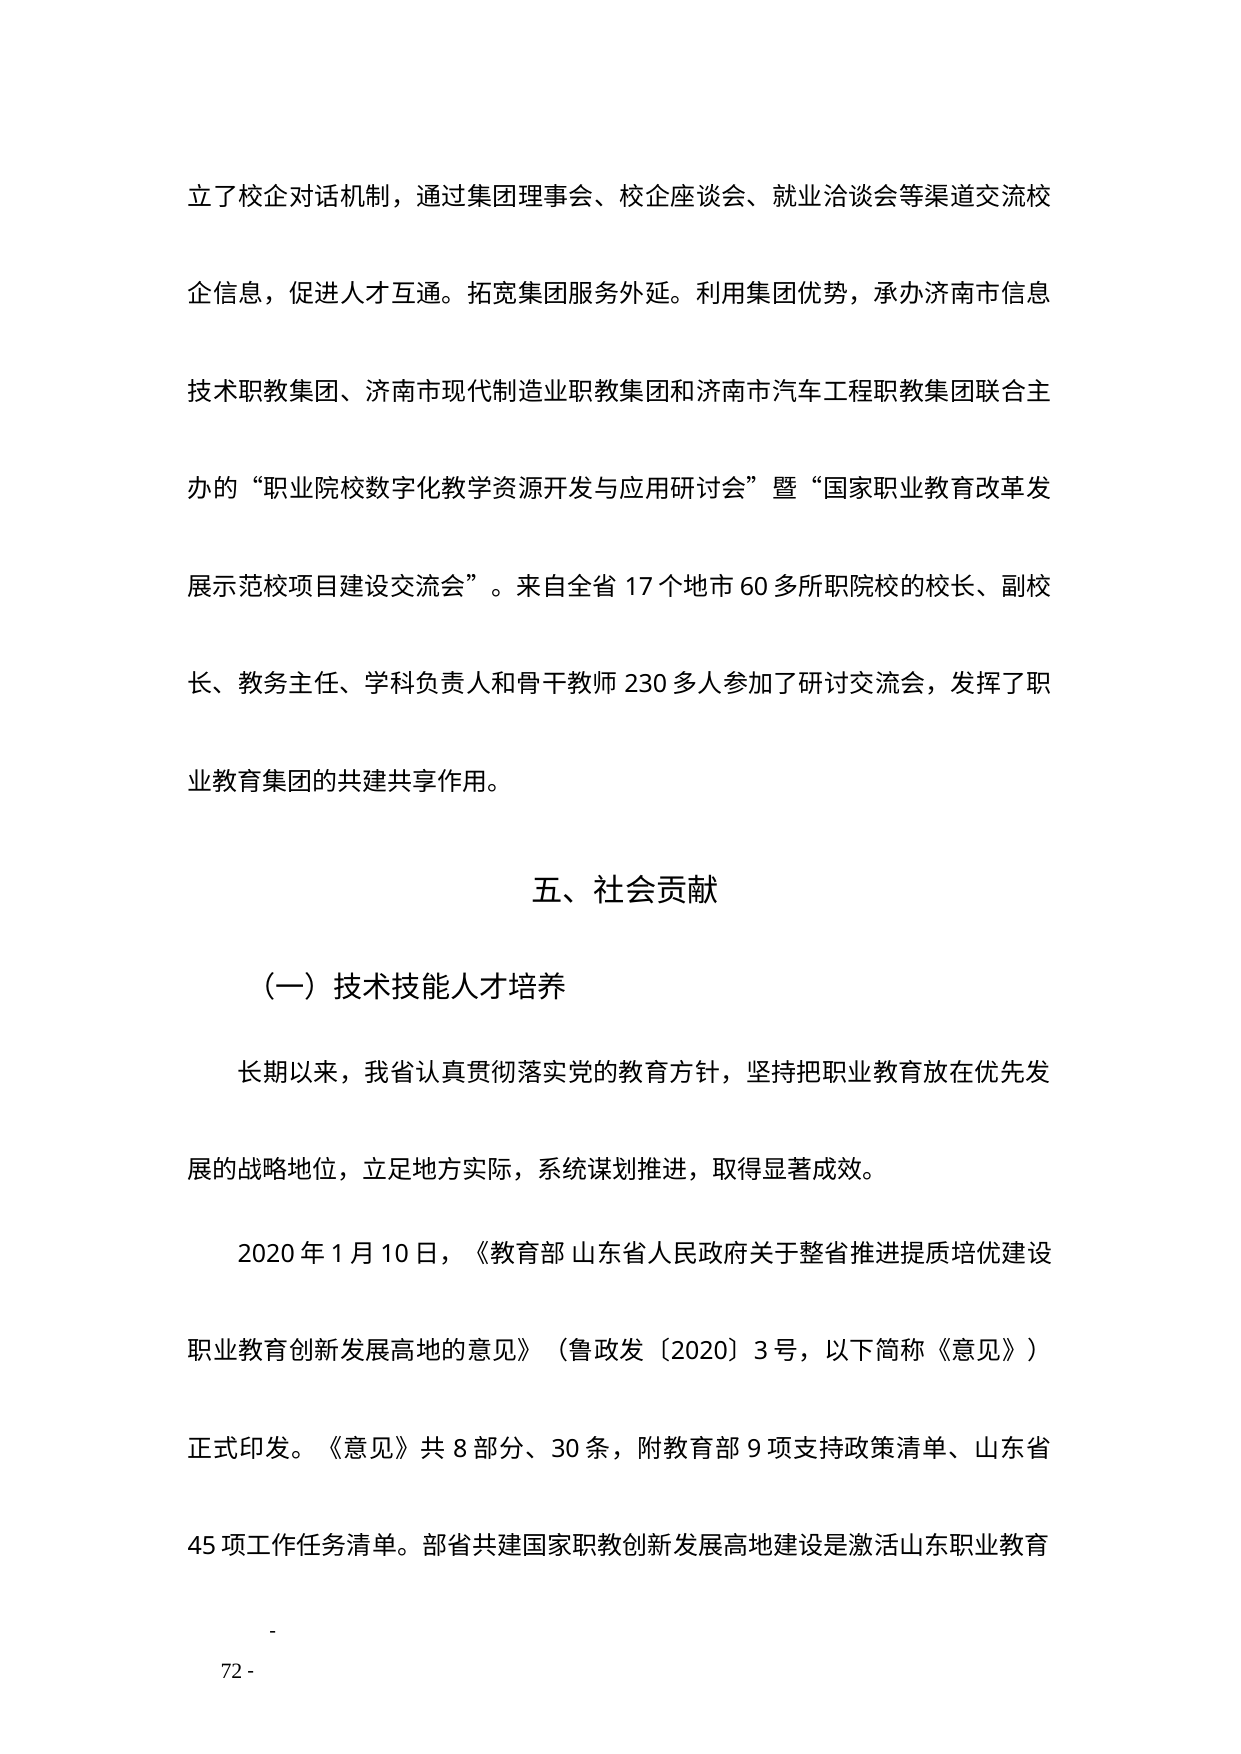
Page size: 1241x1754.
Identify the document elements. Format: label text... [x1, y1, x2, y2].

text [187, 162, 1053, 812]
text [187, 1219, 1053, 1576]
text 长期以来，我省认真贯彻落实党的教育方针，坚持把职业教育放在优先发展的战略地位，立足地方实际，系统谋划推进，取得显著成效。 [187, 1038, 1053, 1201]
subtitle （一）技术技能人才培养 [187, 952, 1053, 1017]
subtitle 五、社会贡献 [187, 855, 1053, 920]
